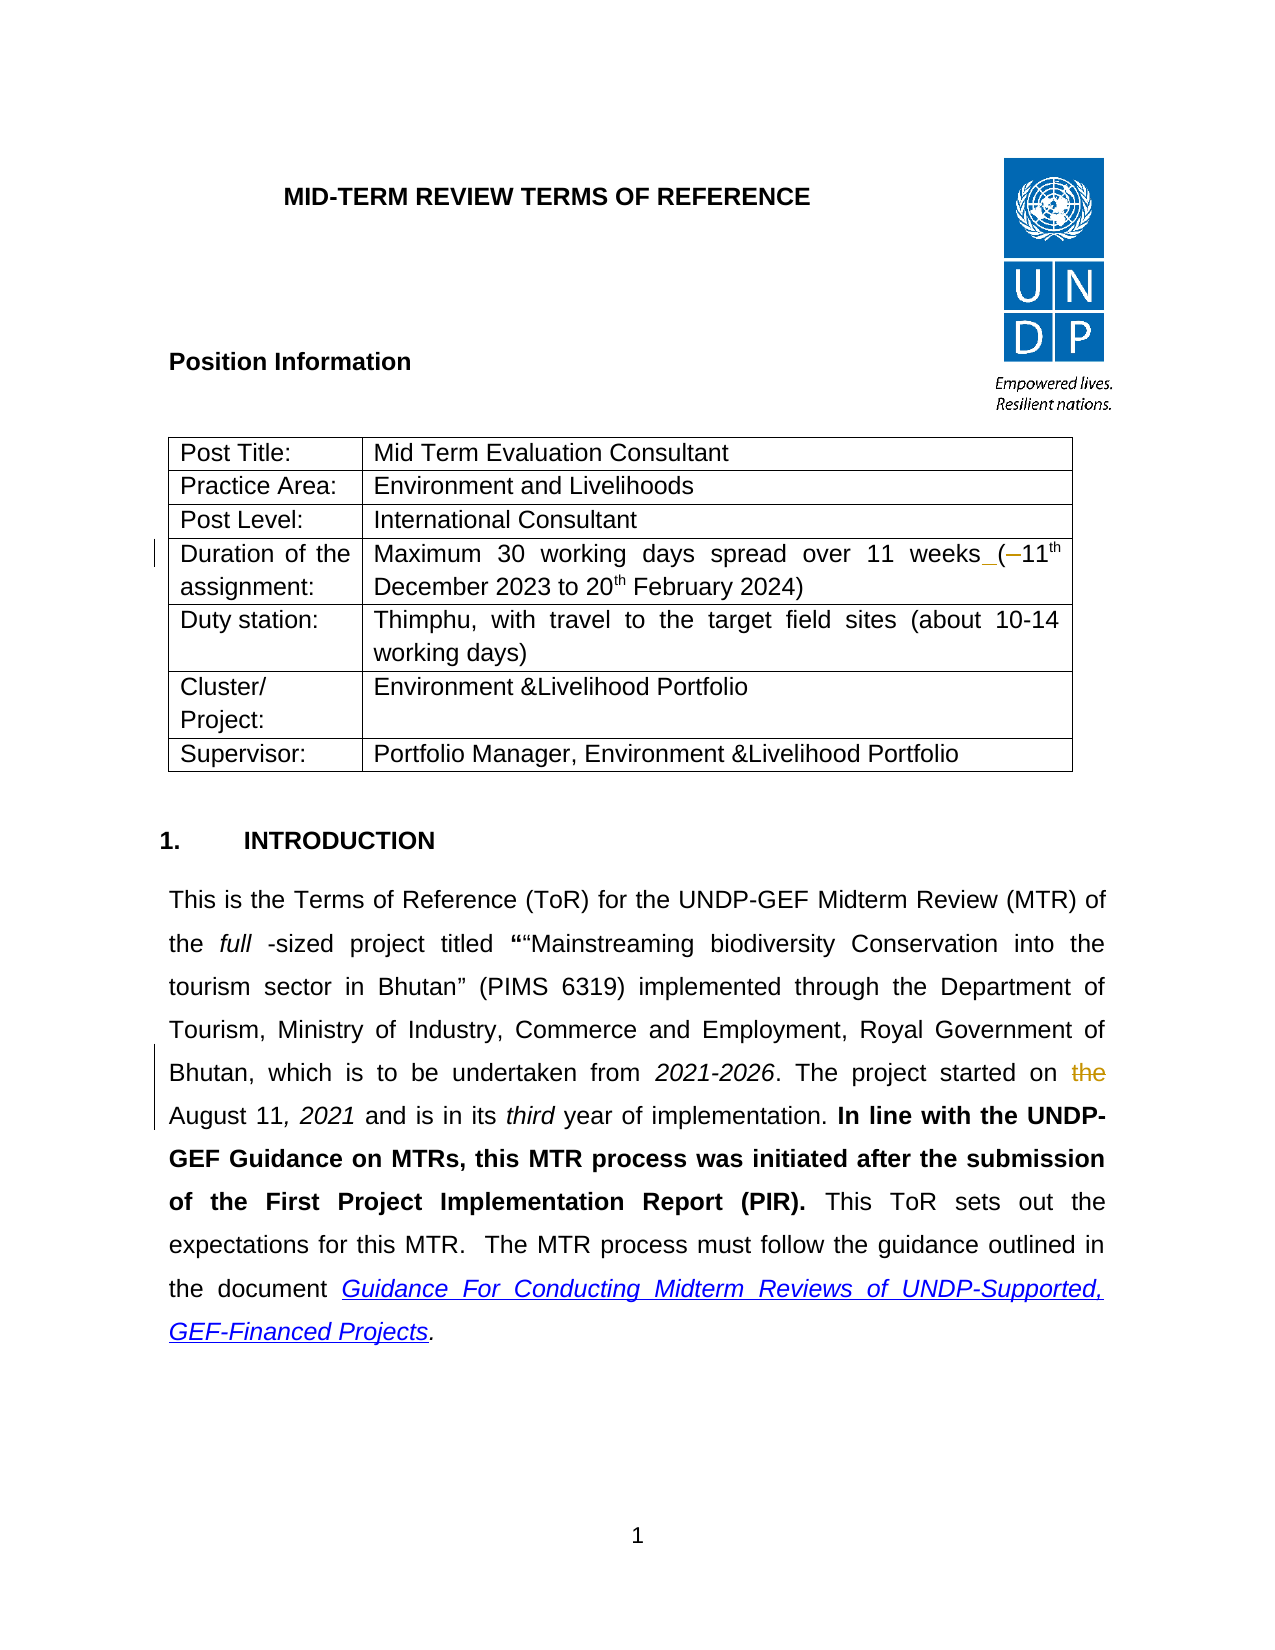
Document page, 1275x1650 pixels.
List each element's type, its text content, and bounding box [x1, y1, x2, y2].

table_cell Thimphu, with travel to the target field sites (about 10-14 working days) [363, 605, 1072, 671]
table_cell Duration of the assignment: [169, 539, 362, 604]
table_cell Supervisor: [169, 739, 362, 771]
table_cell Cluster/Project: [169, 672, 362, 738]
picture [944, 127, 1163, 437]
table_header Post Title: [169, 438, 362, 470]
table_cell Post Level: [169, 505, 362, 538]
table_header Mid Term Evaluation Consultant [363, 438, 1072, 470]
subtitle Position Information [169, 347, 944, 376]
table_cell Environment &Livelihood Portfolio [363, 672, 1072, 738]
text This is the Terms of Reference (ToR) for the UNDP-GEF Midterm Review (MTR) of the full -sized project titled ““Mainstreaming biodiversity Conservation into the tourism sector in Bhutan” (PIMS 6319) implemented through the Department of Tourism, Ministry of Industry, Commerce and Employment, Royal Government of Bhutan, which is to be undertaken from 2021-2026. The project started on August 11, 2021 and is in its third year of implementation. In line with the UNDP-GEF Guidance on MTRs, this MTR process was initiated after the submission of the First Project Implementation Report (PIR). This ToR sets out the expectations for this MTR. The MTR process must follow the guidance outlined in the document Guidance For Conducting Midterm Reviews of UNDP-Supported, GEF-Financed Projects. [169, 885, 1106, 1345]
table_cell Duty station: [169, 605, 362, 671]
table_cell Environment and Livelihoods [363, 471, 1072, 504]
table_cell International Consultant [363, 505, 1072, 538]
subtitle INTRODUCTION [159, 826, 1106, 855]
text MID-TERM REVIEW TERMS OF REFERENCE [169, 182, 944, 210]
table_cell Practice Area: [169, 471, 362, 504]
table_cell Maximum 30 working days spread over 11 weeks(11th December 2023 to 20th February 2024) [363, 539, 1072, 604]
table_cell Portfolio Manager, Environment &Livelihood Portfolio [363, 739, 1072, 771]
